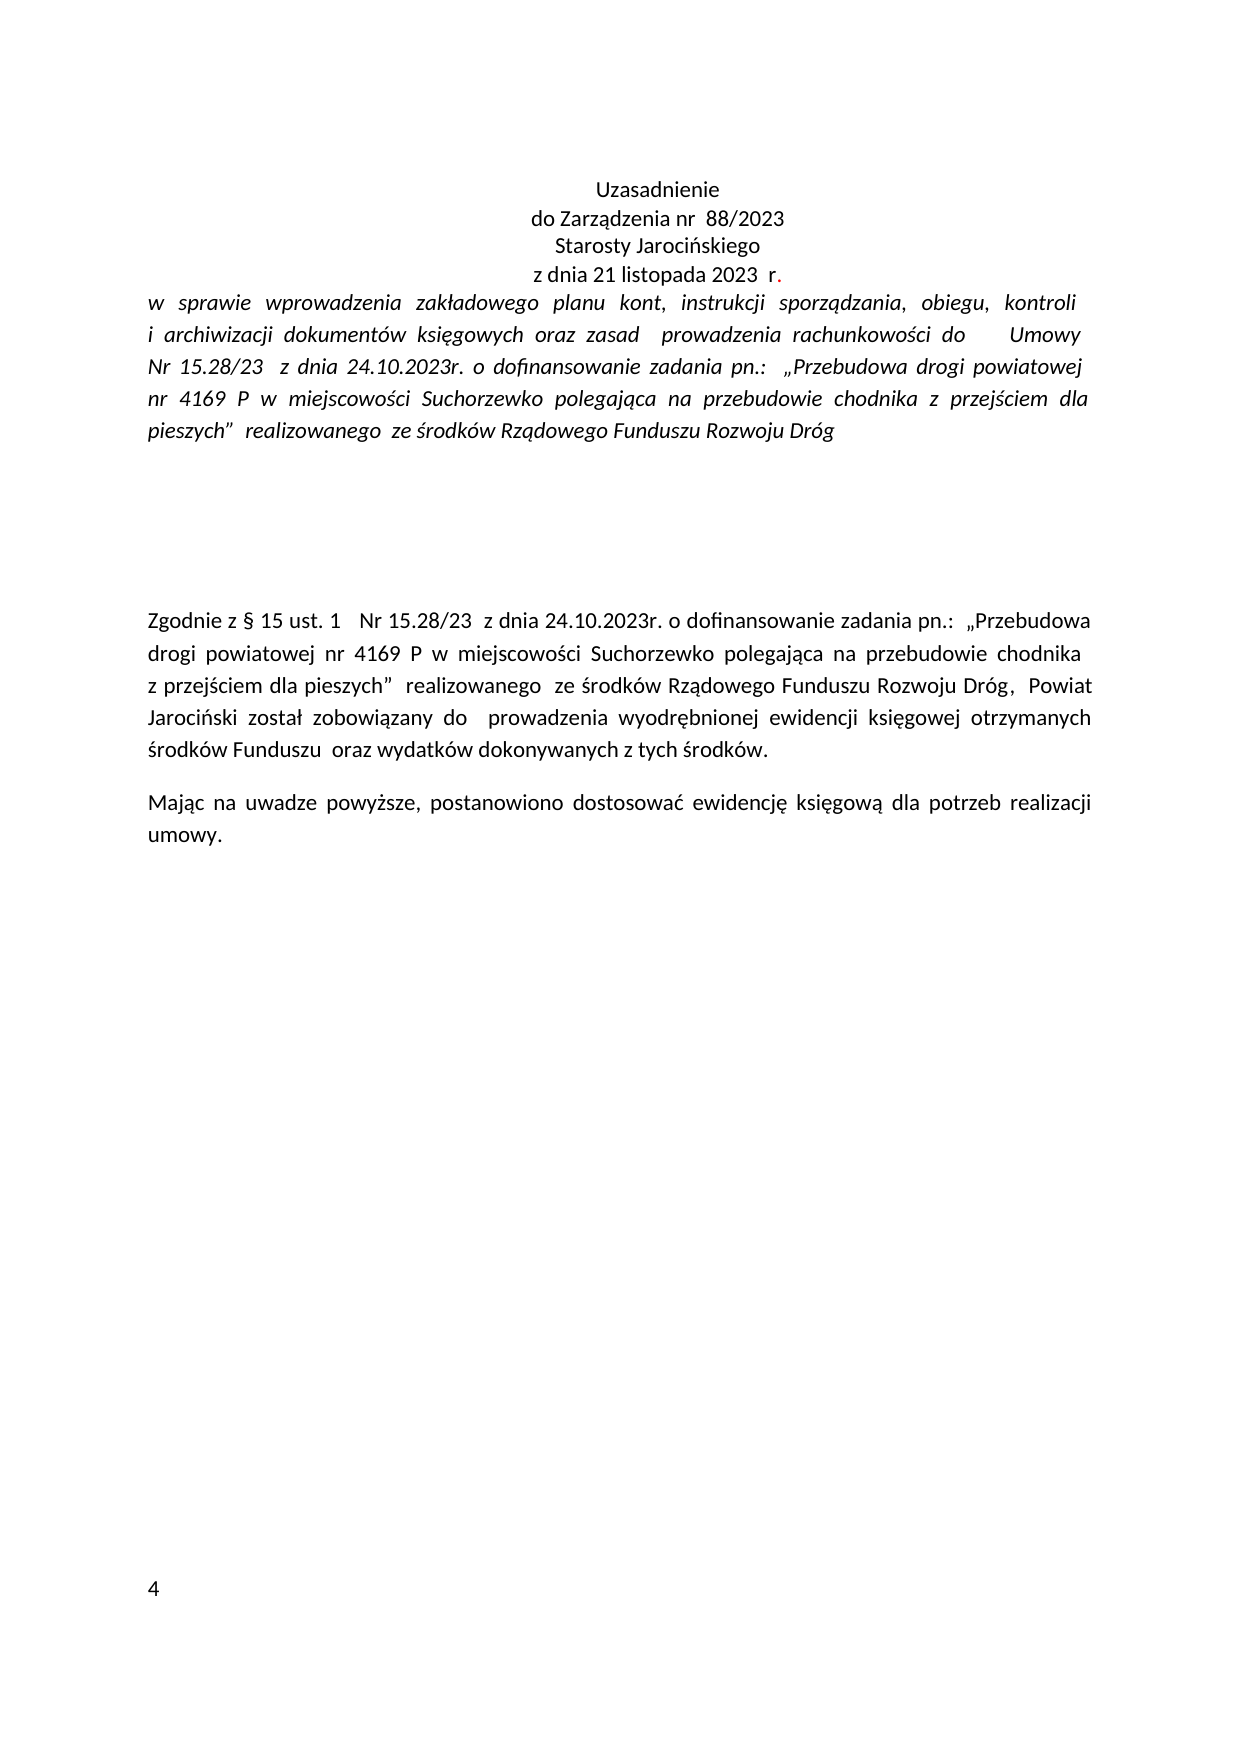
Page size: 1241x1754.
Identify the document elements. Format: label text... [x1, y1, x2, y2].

text Starosty Jarocińskiego [223, 232, 1093, 260]
text Mając na uwadze powyższe, postanowiono dostosować ewidencję księgową dla potrzeb realizacji umowy. [148, 788, 1093, 848]
text z dnia 21 listopada 2023 r. [223, 260, 1093, 288]
text do Zarządzenia nr 88/2023 [223, 204, 1093, 232]
text Uzasadnienie [223, 176, 1093, 204]
text w sprawie wprowadzenia zakładowego planu kont, instrukcji sporządzania, obiegu, kontroli i archiwizacji dokumentów księgowych oraz zasad prowadzenia rachunkowości do Umowy Nr 15.28/23 z dnia 24.10.2023r. o dofinansowanie zadania pn.: „Przebudowa drogi powiatowej nr 4169 P w miejscowości Suchorzewko polegająca na przebudowie chodnika z przejściem dla pieszych” realizowanego ze środków Rządowego Funduszu Rozwoju Dróg [148, 288, 1093, 444]
text Zgodnie z § 15 ust. 1 Nr 15.28/23 z dnia 24.10.2023r. o dofinansowanie zadania pn.: „Przebudowa drogi powiatowej nr 4169 P w miejscowości Suchorzewko polegająca na przebudowie chodnika z przejściem dla pieszych” realizowanego ze środków Rządowego Funduszu Rozwoju Dróg, Powiat Jarociński został zobowiązany do prowadzenia wyodrębnionej ewidencji księgowej otrzymanych środków Funduszu oraz wydatków dokonywanych z tych środków. [148, 607, 1093, 763]
